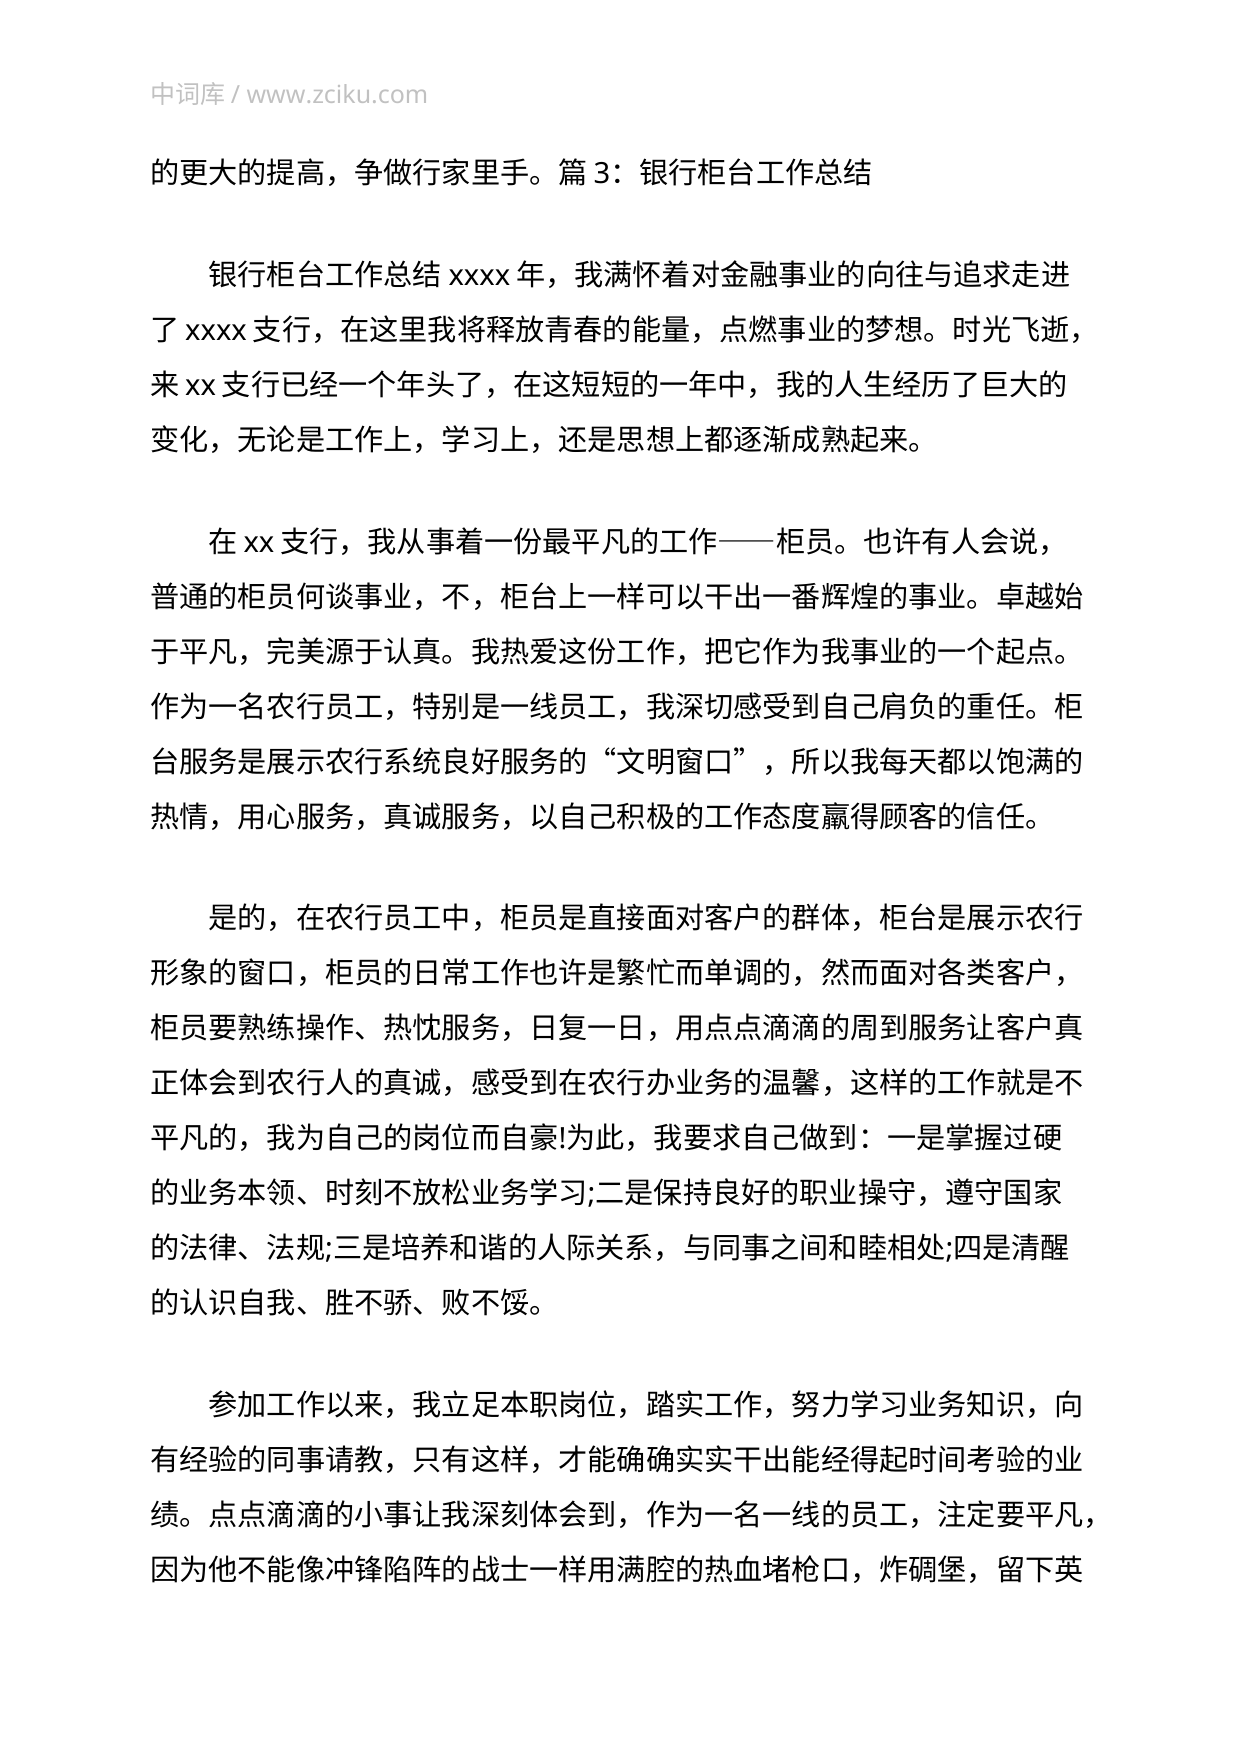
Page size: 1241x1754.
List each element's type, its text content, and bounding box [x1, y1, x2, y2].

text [150, 1381, 1090, 1588]
text 是的，在农行员工中，柜员是直接面对客户的群体，柜台是展示农行形象的窗口，柜员的日常工作也许是繁忙而单调的，然而面对各类客户，柜员要熟练操作、热忱服务，日复一日，用点点滴滴的周到服务让客户真正体会到农行人的真诚，感受到在农行办业务的温馨，这样的工作就是不平凡的，我为自己的岗位而自豪!为此，我要求自己做到：一是掌握过硬的业务本领、时刻不放松业务学习;二是保持良好的职业操守，遵守国家的法律、法规;三是培养和谐的人际关系，与同事之间和睦相处;四是清醒的认识自我、胜不骄、败不馁。 [150, 895, 1090, 1322]
text 在xx支行，我从事着一份最平凡的工作——柜员。也许有人会说，普通的柜员何谈事业，不，柜台上一样可以干出一番辉煌的事业。卓越始于平凡，完美源于认真。我热爱这份工作，把它作为我事业的一个起点。作为一名农行员工，特别是一线员工，我深切感受到自己肩负的重任。柜台服务是展示农行系统良好服务的“文明窗口”，所以我每天都以饱满的热情，用心服务，真诚服务，以自己积极的工作态度羸得顾客的信任。 [150, 519, 1090, 836]
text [150, 150, 1090, 192]
text 银行柜台工作总结 xxxx年，我满怀着对金融事业的向往与追求走进了xxxx支行，在这里我将释放青春的能量，点燃事业的梦想。时光飞逝，来xx支行已经一个年头了，在这短短的一年中，我的人生经历了巨大的变化，无论是工作上，学习上，还是思想上都逐渐成熟起来。 [150, 252, 1090, 459]
